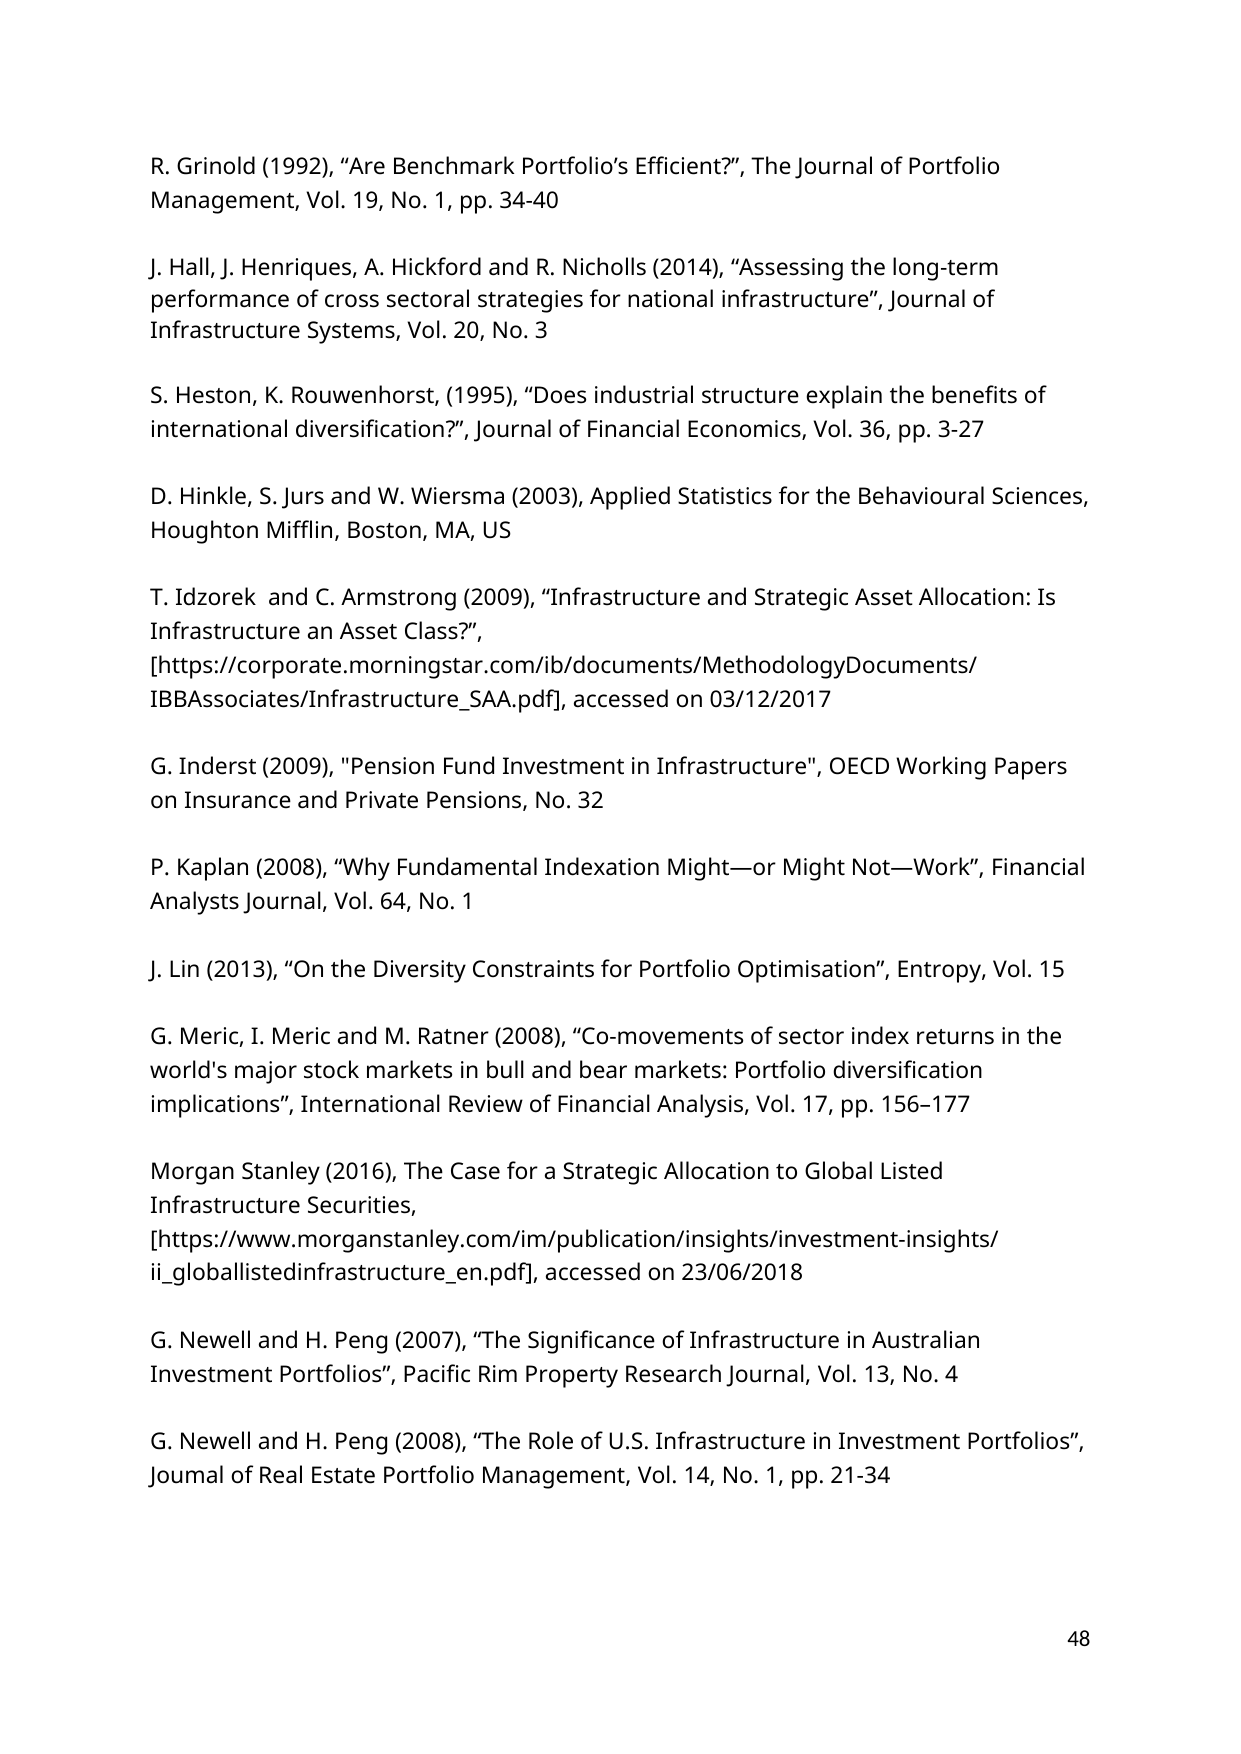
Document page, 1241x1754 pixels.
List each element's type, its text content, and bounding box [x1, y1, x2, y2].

text G. Meric, I. Meric and M. Ratner (2008), “Co-movements of sector index returns in the world's major stock markets in bull and bear markets: Portfolio diversification implications”, International Review of Financial Analysis, Vol. 17, pp. 156–177 [150, 1020, 1090, 1119]
text R. Grinold (1992), “Are Benchmark Portfolio’s Efficient?”, The Journal of Portfolio Management, Vol. 19, No. 1, pp. 34-40 [150, 150, 1090, 215]
text S. Heston, K. Rouwenhorst, (1995), “Does industrial structure explain the benefits of international diversification?”, Journal of Financial Economics, Vol. 36, pp. 3-27 [150, 379, 1090, 444]
text Morgan Stanley (2016), The Case for a Strategic Allocation to Global Listed Infrastructure Securities, [https://www.morganstanley.com/im/publication/insights/investment-insights/ii_globallistedinfrastructure_en.pdf], accessed on 23/06/2018 [150, 1155, 1090, 1287]
text D. Hinkle, S. Jurs and W. Wiersma (2003), Applied Statistics for the Behavioural Sciences, Houghton Mifflin, Boston, MA, US [150, 480, 1090, 545]
text P. Kaplan (2008), “Why Fundamental Indexation Might—or Might Not—Work”, Financial Analysts Journal, Vol. 64, No. 1 [150, 851, 1090, 916]
text G. Newell and H. Peng (2008), “The Role of U.S. Infrastructure in Investment Portfolios”, Joumal of Real Estate Portfolio Management, Vol. 14, No. 1, pp. 21-34 [150, 1425, 1090, 1490]
text G. Newell and H. Peng (2007), “The Significance of Infrastructure in Australian Investment Portfolios”, Pacific Rim Property Research Journal, Vol. 13, No. 4 [150, 1324, 1090, 1389]
text J. Hall, J. Henriques, A. Hickford and R. Nicholls (2014), “Assessing the long-term performance of cross sectoral strategies for national infrastructure”, Journal of Infrastructure Systems, Vol. 20, No. 3 [150, 251, 1090, 345]
text G. Inderst (2009), "Pension Fund Investment in Infrastructure", OECD Working Papers on Insurance and Private Pensions, No. 32 [150, 750, 1090, 815]
text T. Idzorek and C. Armstrong (2009), “Infrastructure and Strategic Asset Allocation: Is Infrastructure an Asset Class?”, [https://corporate.morningstar.com/ib/documents/MethodologyDocuments/IBBAssociates/Infrastructure_SAA.pdf], accessed on 03/12/2017 [150, 581, 1090, 714]
text J. Lin (2013), “On the Diversity Constraints for Portfolio Optimisation”, Entropy, Vol. 15 [150, 952, 1090, 984]
